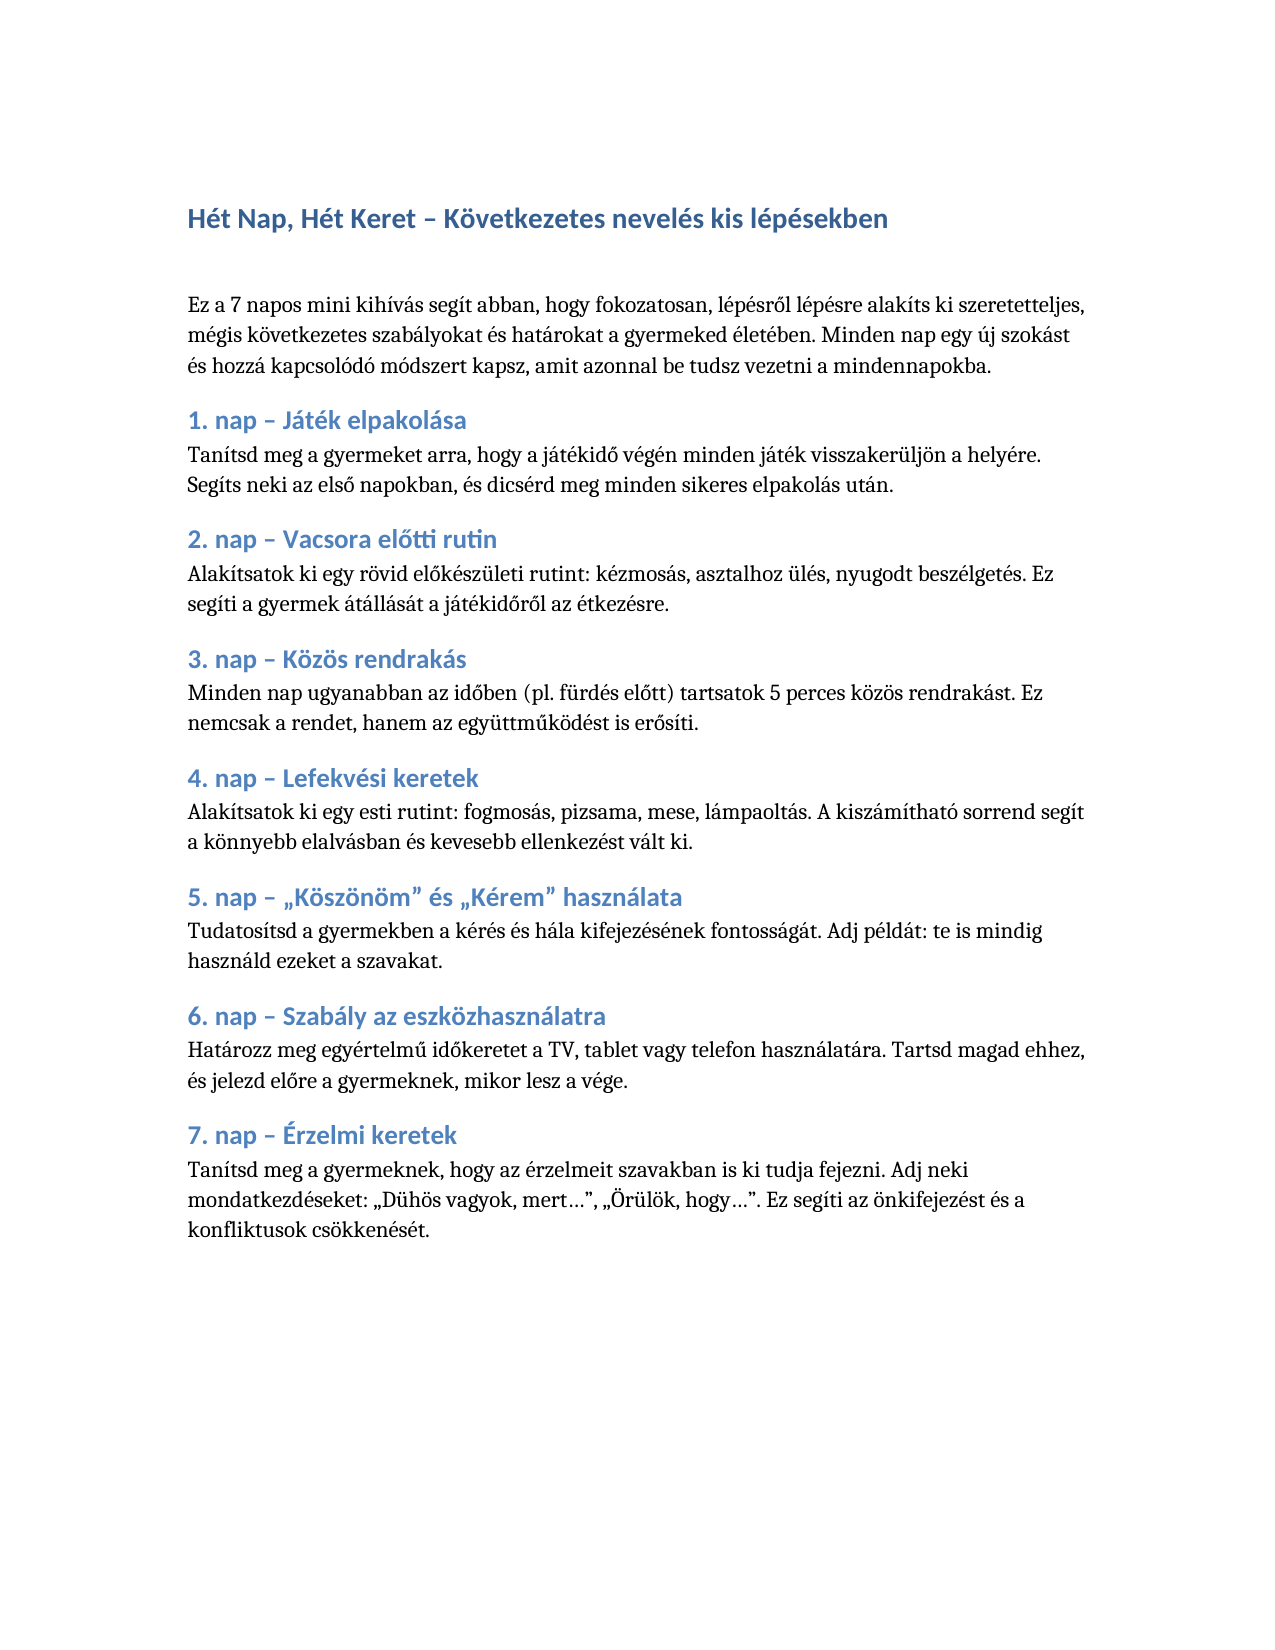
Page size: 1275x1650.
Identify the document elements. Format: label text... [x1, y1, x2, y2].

text Ez a 7 napos mini kihívás segít abban, hogy fokozatosan, lépésről lépésre alakíts ki szeretetteljes, mégis következetes szabályokat és határokat a gyermeked életében. Minden nap egy új szokást és hozzá kapcsolódó módszert kapsz, amit azonnal be tudsz vezetni a mindennapokba. [187, 292, 1087, 379]
text Alakítsatok ki egy rövid előkészületi rutint: kézmosás, asztalhoz ülés, nyugodt beszélgetés. Ez segíti a gyermek átállását a játékidőről az étkezésre. [187, 561, 1087, 617]
subtitle 1. nap – Játék elpakolása [187, 403, 1087, 436]
subtitle 5. nap – „Köszönöm” és „Kérem” használata [187, 880, 1087, 913]
subtitle 3. nap – Közös rendrakás [187, 642, 1087, 675]
text Tanítsd meg a gyermeknek, hogy az érzelmeit szavakban is ki tudja fejezni. Adj neki mondatkezdéseket: „Dühös vagyok, mert…”, „Örülök, hogy…”. Ez segíti az önkifejezést és a konfliktusok csökkenését. [187, 1156, 1087, 1243]
subtitle 6. nap – Szabály az eszközhasználatra [187, 999, 1087, 1032]
text Határozz meg egyértelmű időkeretet a TV, tablet vagy telefon használatára. Tartsd magad ehhez, és jelezd előre a gyermeknek, mikor lesz a vége. [187, 1037, 1087, 1094]
text Tanítsd meg a gyermeket arra, hogy a játékidő végén minden játék visszakerüljön a helyére. Segíts neki az első napokban, és dicsérd meg minden sikeres elpakolás után. [187, 441, 1087, 498]
subtitle 7. nap – Érzelmi keretek [187, 1118, 1087, 1151]
subtitle 2. nap – Vacsora előtti rutin [187, 523, 1087, 556]
text Minden nap ugyanabban az időben (pl. fürdés előtt) tartsatok 5 perces közös rendrakást. Ez nemcsak a rendet, hanem az együttműködést is erősíti. [187, 680, 1087, 736]
subtitle Hét Nap, Hét Keret – Következetes nevelés kis lépésekben [187, 200, 1087, 236]
subtitle 4. nap – Lefekvési keretek [187, 761, 1087, 794]
text Alakítsatok ki egy esti rutint: fogmosás, pizsama, mese, lámpaoltás. A kiszámítható sorrend segít a könnyebb elalvásban és kevesebb ellenkezést vált ki. [187, 799, 1087, 855]
text Tudatosítsd a gyermekben a kérés és hála kifejezésének fontosságát. Adj példát: te is mindig használd ezeket a szavakat. [187, 918, 1087, 974]
